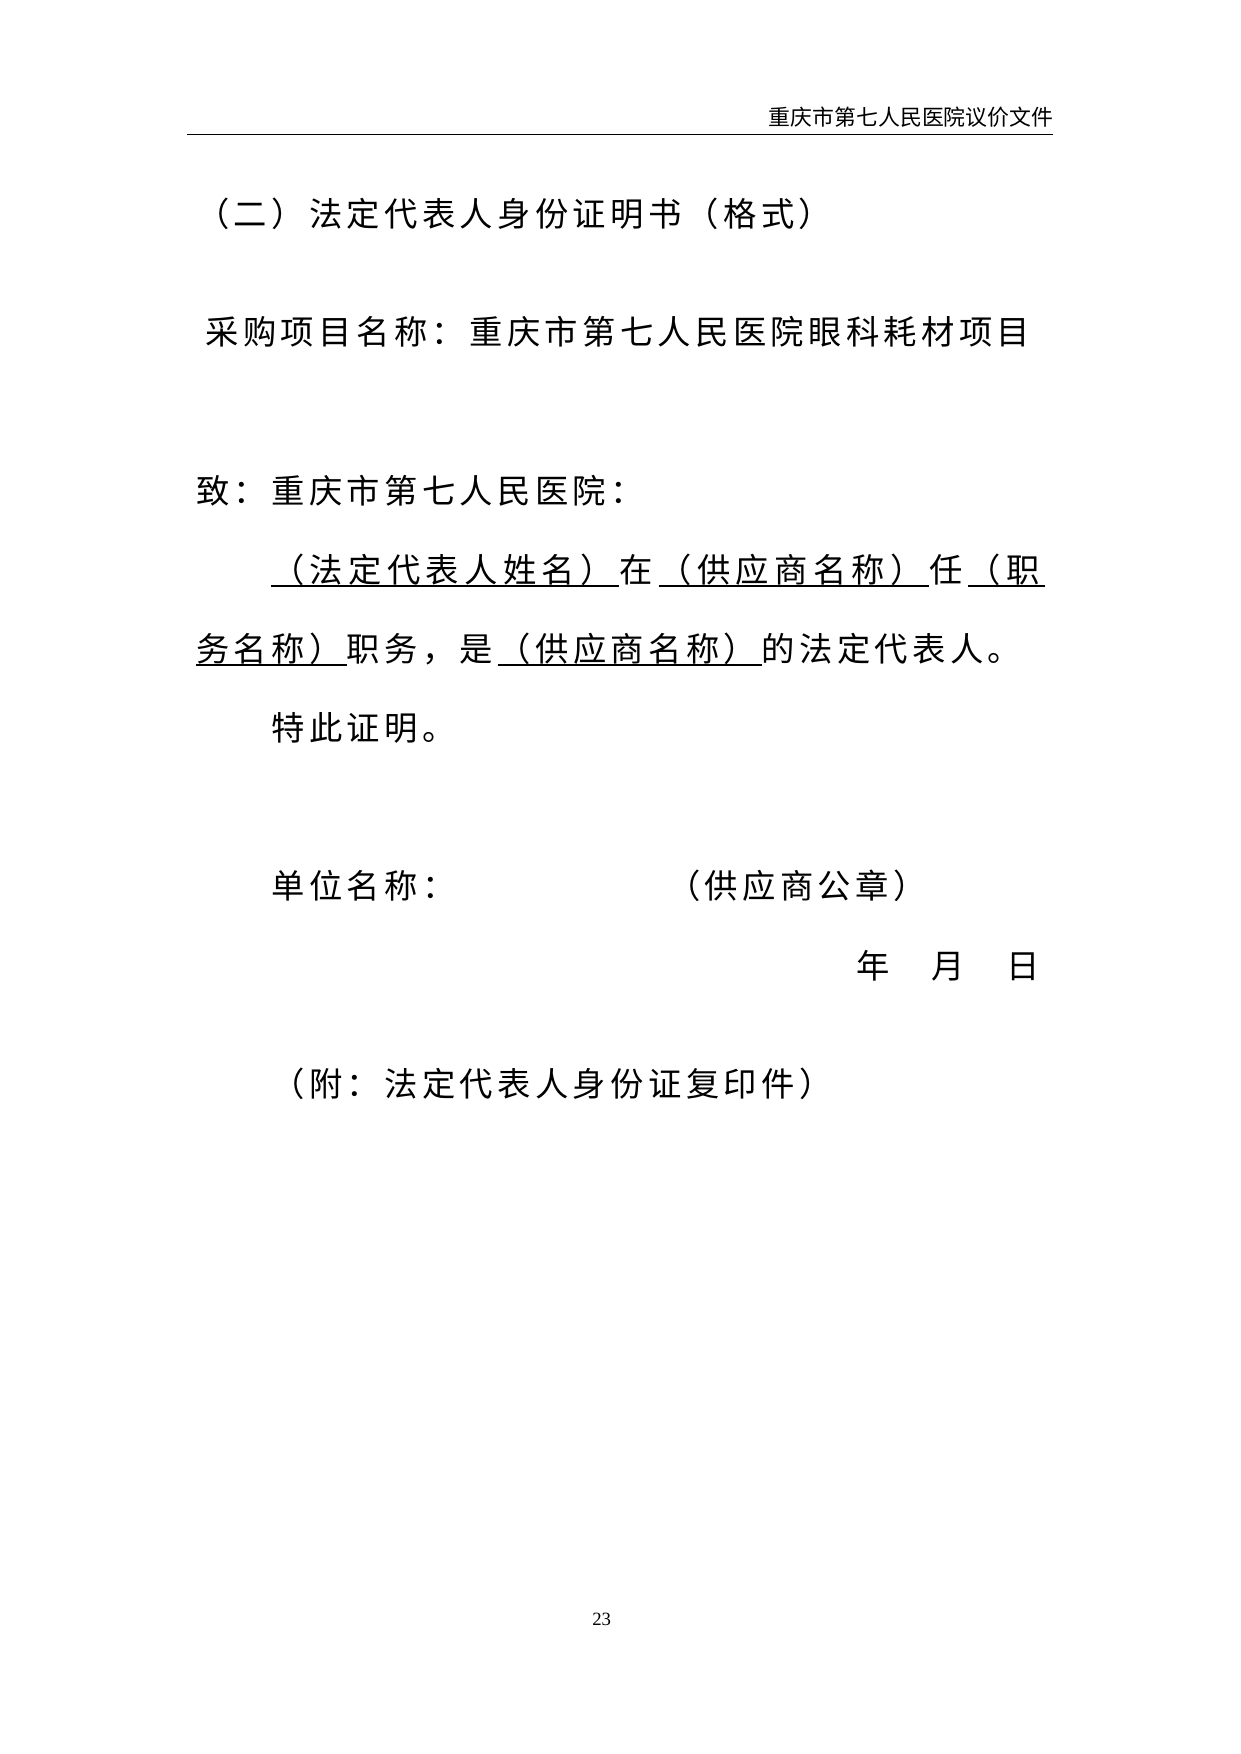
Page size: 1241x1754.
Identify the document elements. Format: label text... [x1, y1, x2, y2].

text 单位名称： （供应商公章） [196, 845, 1044, 924]
text 特此证明。 [196, 687, 1044, 766]
text 采购项目名称：重庆市第七人民医院眼科耗材项目 [196, 291, 1044, 370]
text （法定代表人姓名）在（供应商名称）任（职务名称）职务，是（供应商名称）的法定代表人。 [196, 528, 1044, 687]
text （附：法定代表人身份证复印件） [196, 1043, 1044, 1122]
text 致：重庆市第七人民医院： [196, 449, 1044, 528]
text （二）法定代表人身份证明书（格式） [196, 172, 1044, 251]
text 年 月 日 [196, 924, 1044, 1003]
